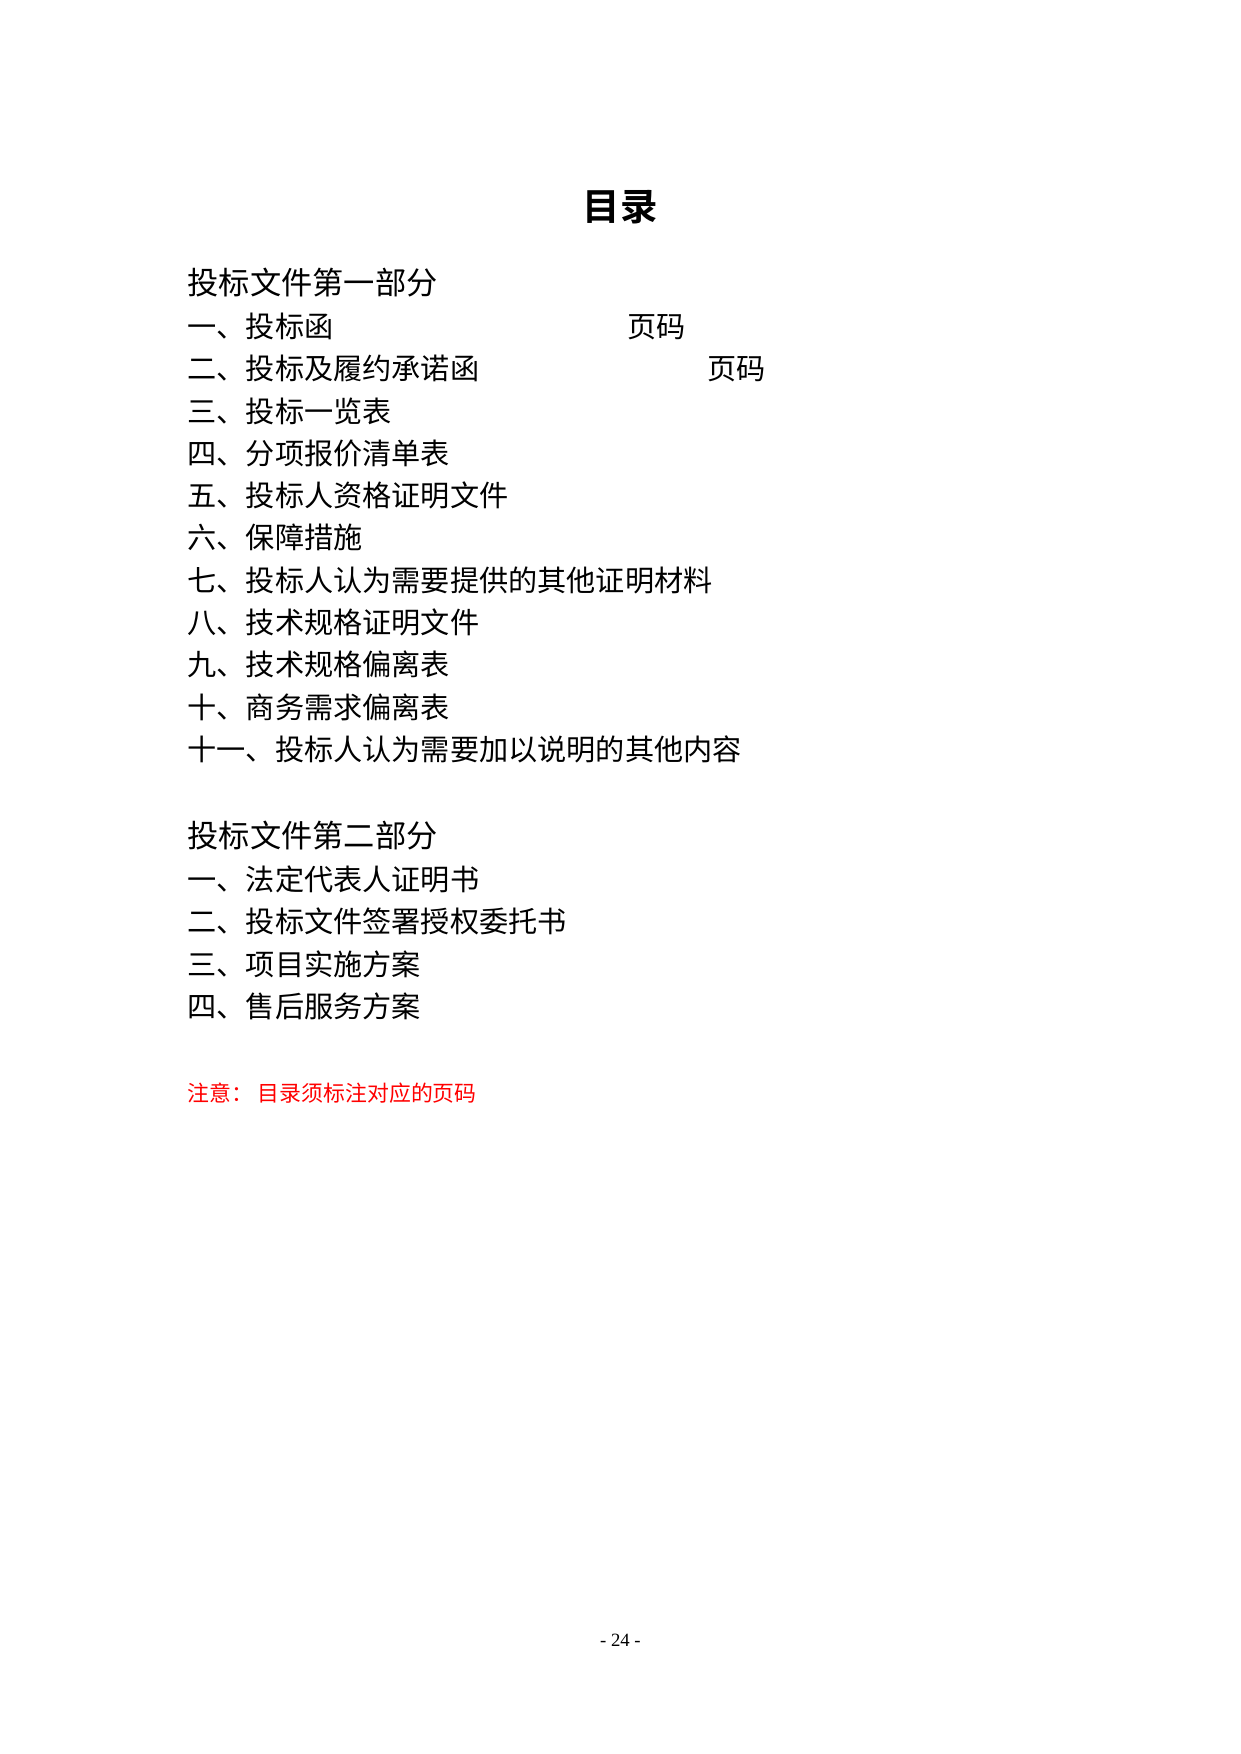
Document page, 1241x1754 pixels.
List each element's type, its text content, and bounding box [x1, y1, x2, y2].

text 十、商务需求偏离表 [187, 684, 1053, 727]
text 九、技术规格偏离表 [187, 642, 1053, 684]
text 投标文件第二部分 [187, 811, 1053, 857]
text 投标文件第一部分 [187, 258, 1053, 304]
text 十一、投标人认为需要加以说明的其他内容 [187, 727, 1053, 769]
text 二、投标文件签署授权委托书 [187, 899, 1053, 941]
text 四、售后服务方案 [187, 983, 1053, 1026]
text 四、分项报价清单表 [187, 431, 1053, 473]
text 注意： 目录须标注对应的页码 [187, 1076, 1053, 1108]
text 一、投标函 页码 [187, 304, 1053, 346]
text 五、投标人资格证明文件 [187, 473, 1053, 515]
text 七、投标人认为需要提供的其他证明材料 [187, 557, 1053, 600]
text 八、技术规格证明文件 [187, 600, 1053, 642]
text 六、保障措施 [187, 515, 1053, 557]
text 二、投标及履约承诺函 页码 [187, 346, 1053, 388]
text 三、项目实施方案 [187, 941, 1053, 983]
text 三、投标一览表 [187, 388, 1053, 431]
subtitle 目录 [187, 177, 1053, 231]
text 一、法定代表人证明书 [187, 857, 1053, 899]
